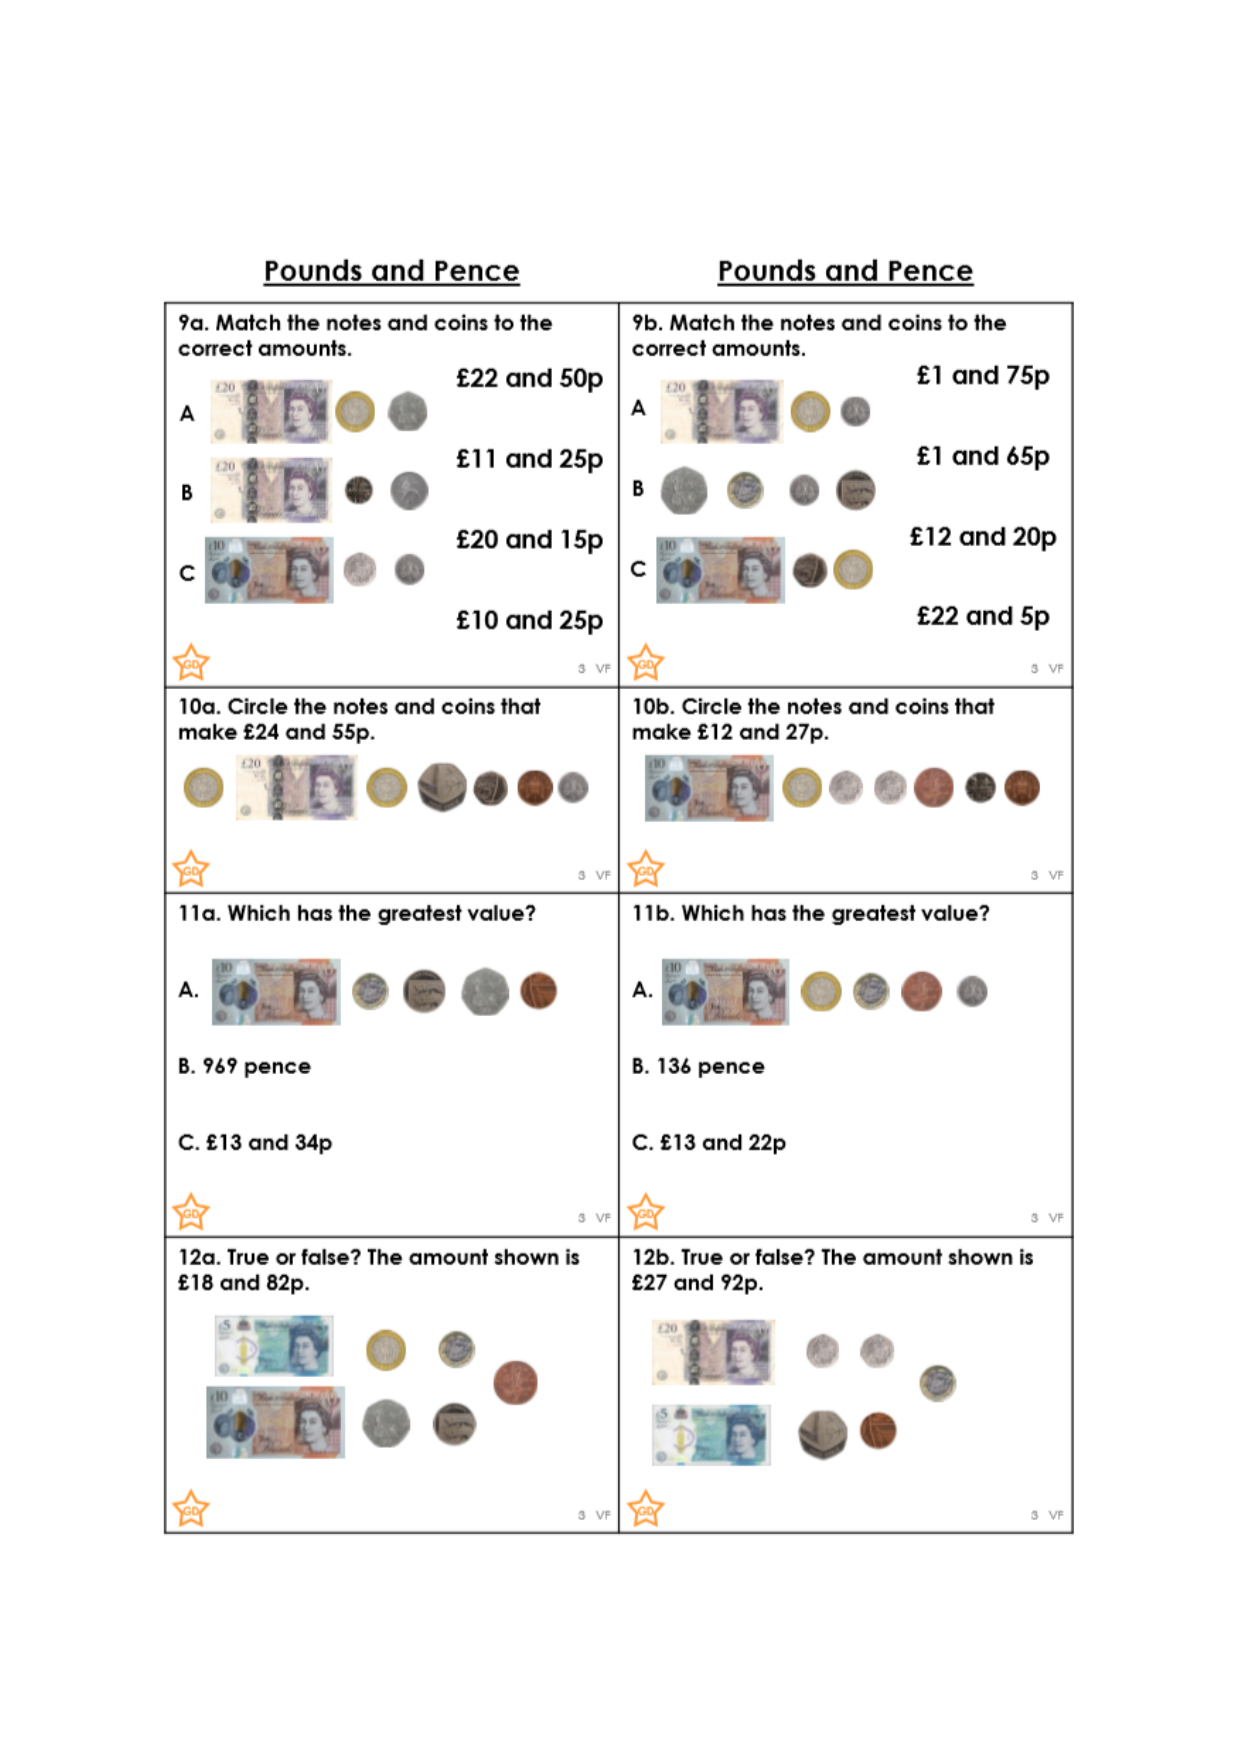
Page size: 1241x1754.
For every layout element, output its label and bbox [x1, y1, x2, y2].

picture [150, 243, 1091, 1544]
